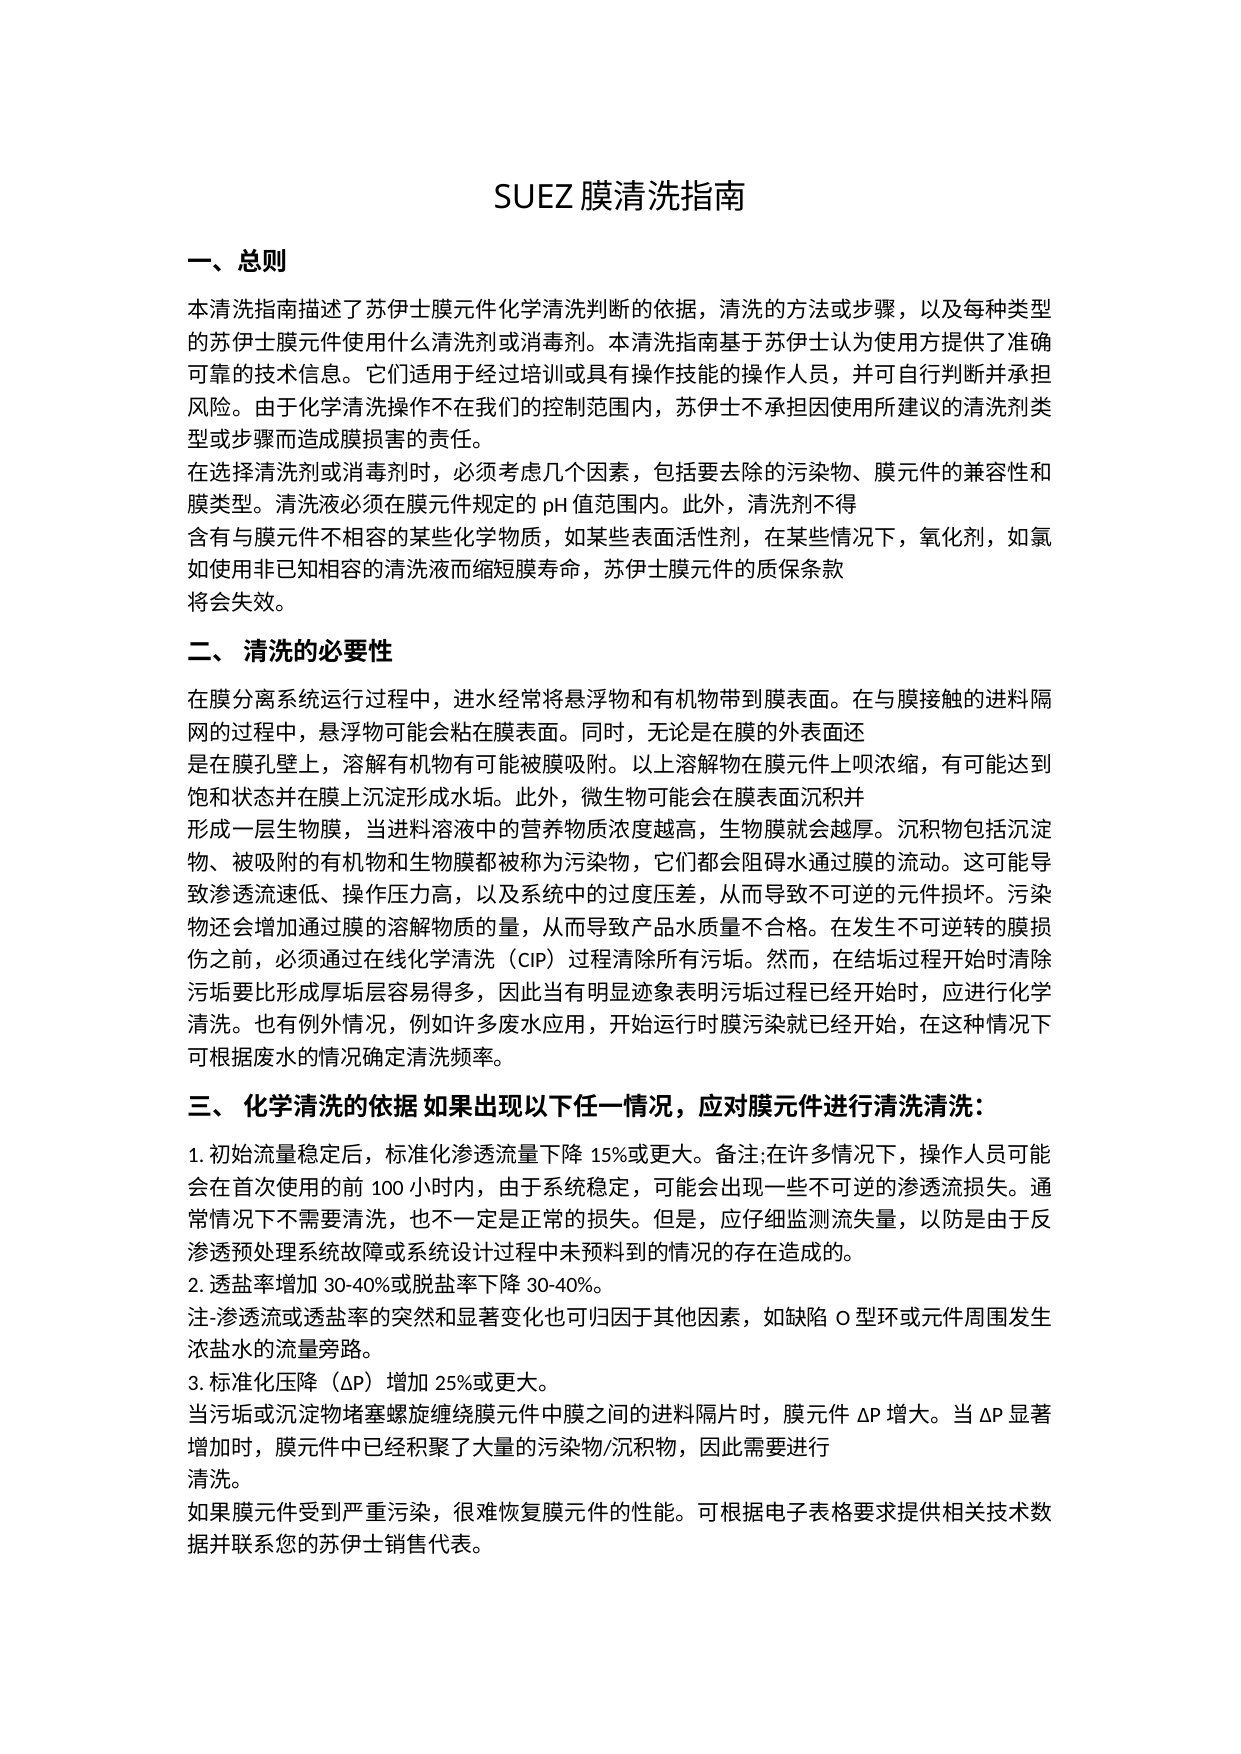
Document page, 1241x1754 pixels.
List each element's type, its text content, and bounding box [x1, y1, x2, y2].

text SUEZ膜清洗指南 [187, 162, 1053, 227]
text 二、 清洗的必要性 [187, 617, 1053, 682]
text 3. 标准化压降（ΔP）增加 25%或更大。 [187, 1364, 1053, 1397]
text 在膜分离系统运行过程中，进水经常将悬浮物和有机物带到膜表面。在与膜接触的进料隔网的过程中，悬浮物可能会粘在膜表面。同时，无论是在膜的外表面还 [187, 682, 1053, 747]
text 一、总则 [187, 227, 1053, 292]
text 清洗。 [187, 1462, 1053, 1494]
text 形成一层生物膜，当进料溶液中的营养物质浓度越高，生物膜就会越厚。沉积物包括沉淀物、被吸附的有机物和生物膜都被称为污染物，它们都会阻碍水通过膜的流动。这可能导致渗透流速低、操作压力高，以及系统中的过度压差，从而导致不可逆的元件损坏。污染物还会增加通过膜的溶解物质的量，从而导致产品水质量不合格。在发生不可逆转的膜损伤之前，必须通过在线化学清洗（CIP）过程清除所有污垢。然而，在结垢过程开始时清除污垢要比形成厚垢层容易得多，因此当有明显迹象表明污垢过程已经开始时，应进行化学清洗。也有例外情况，例如许多废水应用，开始运行时膜污染就已经开始，在这种情况下，可根据废水的情况确定清洗频率。 [187, 812, 1053, 1072]
text 注-渗透流或透盐率的突然和显著变化也可归因于其他因素，如缺陷 O 型环或元件周围发生浓盐水的流量旁路。 [187, 1299, 1053, 1364]
text 含有与膜元件不相容的某些化学物质，如某些表面活性剂，在某些情况下，氧化剂，如氯。如使用非已知相容的清洗液而缩短膜寿命，苏伊士膜元件的质保条款 [187, 519, 1053, 584]
text 如果膜元件受到严重污染，很难恢复膜元件的性能。可根据电子表格要求提供相关技术数据并联系您的苏伊士销售代表。 [187, 1494, 1053, 1559]
text 当污垢或沉淀物堵塞螺旋缠绕膜元件中膜之间的进料隔片时，膜元件ΔP 增大。当ΔP 显著增加时，膜元件中已经积聚了大量的污染物/沉积物，因此需要进行 [187, 1397, 1053, 1462]
text 将会失效。 [187, 584, 1053, 617]
text 2. 透盐率增加 30-40%或脱盐率下降 30-40%。 [187, 1267, 1053, 1299]
text 是在膜孔壁上，溶解有机物有可能被膜吸附。以上溶解物在膜元件上呗浓缩，有可能达到饱和状态并在膜上沉淀形成水垢。此外，微生物可能会在膜表面沉积并 [187, 747, 1053, 812]
text 三、 化学清洗的依据 如果出现以下任一情况，应对膜元件进行清洗清洗： [187, 1072, 1053, 1137]
text 在选择清洗剂或消毒剂时，必须考虑几个因素，包括要去除的污染物、膜元件的兼容性和膜类型。清洗液必须在膜元件规定的 pH 值范围内。此外，清洗剂不得 [187, 454, 1053, 519]
text 本清洗指南描述了苏伊士膜元件化学清洗判断的依据，清洗的方法或步骤，以及每种类型的苏伊士膜元件使用什么清洗剂或消毒剂。本清洗指南基于苏伊士认为使用方提供了准确可靠的技术信息。它们适用于经过培训或具有操作技能的操作人员，并可自行判断并承担风险。由于化学清洗操作不在我们的控制范围内，苏伊士不承担因使用所建议的清洗剂类型或步骤而造成膜损害的责任。 [187, 292, 1053, 454]
text 1. 初始流量稳定后，标准化渗透流量下降 15%或更大。备注;在许多情况下，操作人员可能会在首次使用的前 100 小时内，由于系统稳定，可能会出现一些不可逆的渗透流损失。通常情况下不需要清洗，也不一定是正常的损失。但是，应仔细监测流失量，以防是由于反渗透预处理系统故障或系统设计过程中未预料到的情况的存在造成的。 [187, 1137, 1053, 1267]
